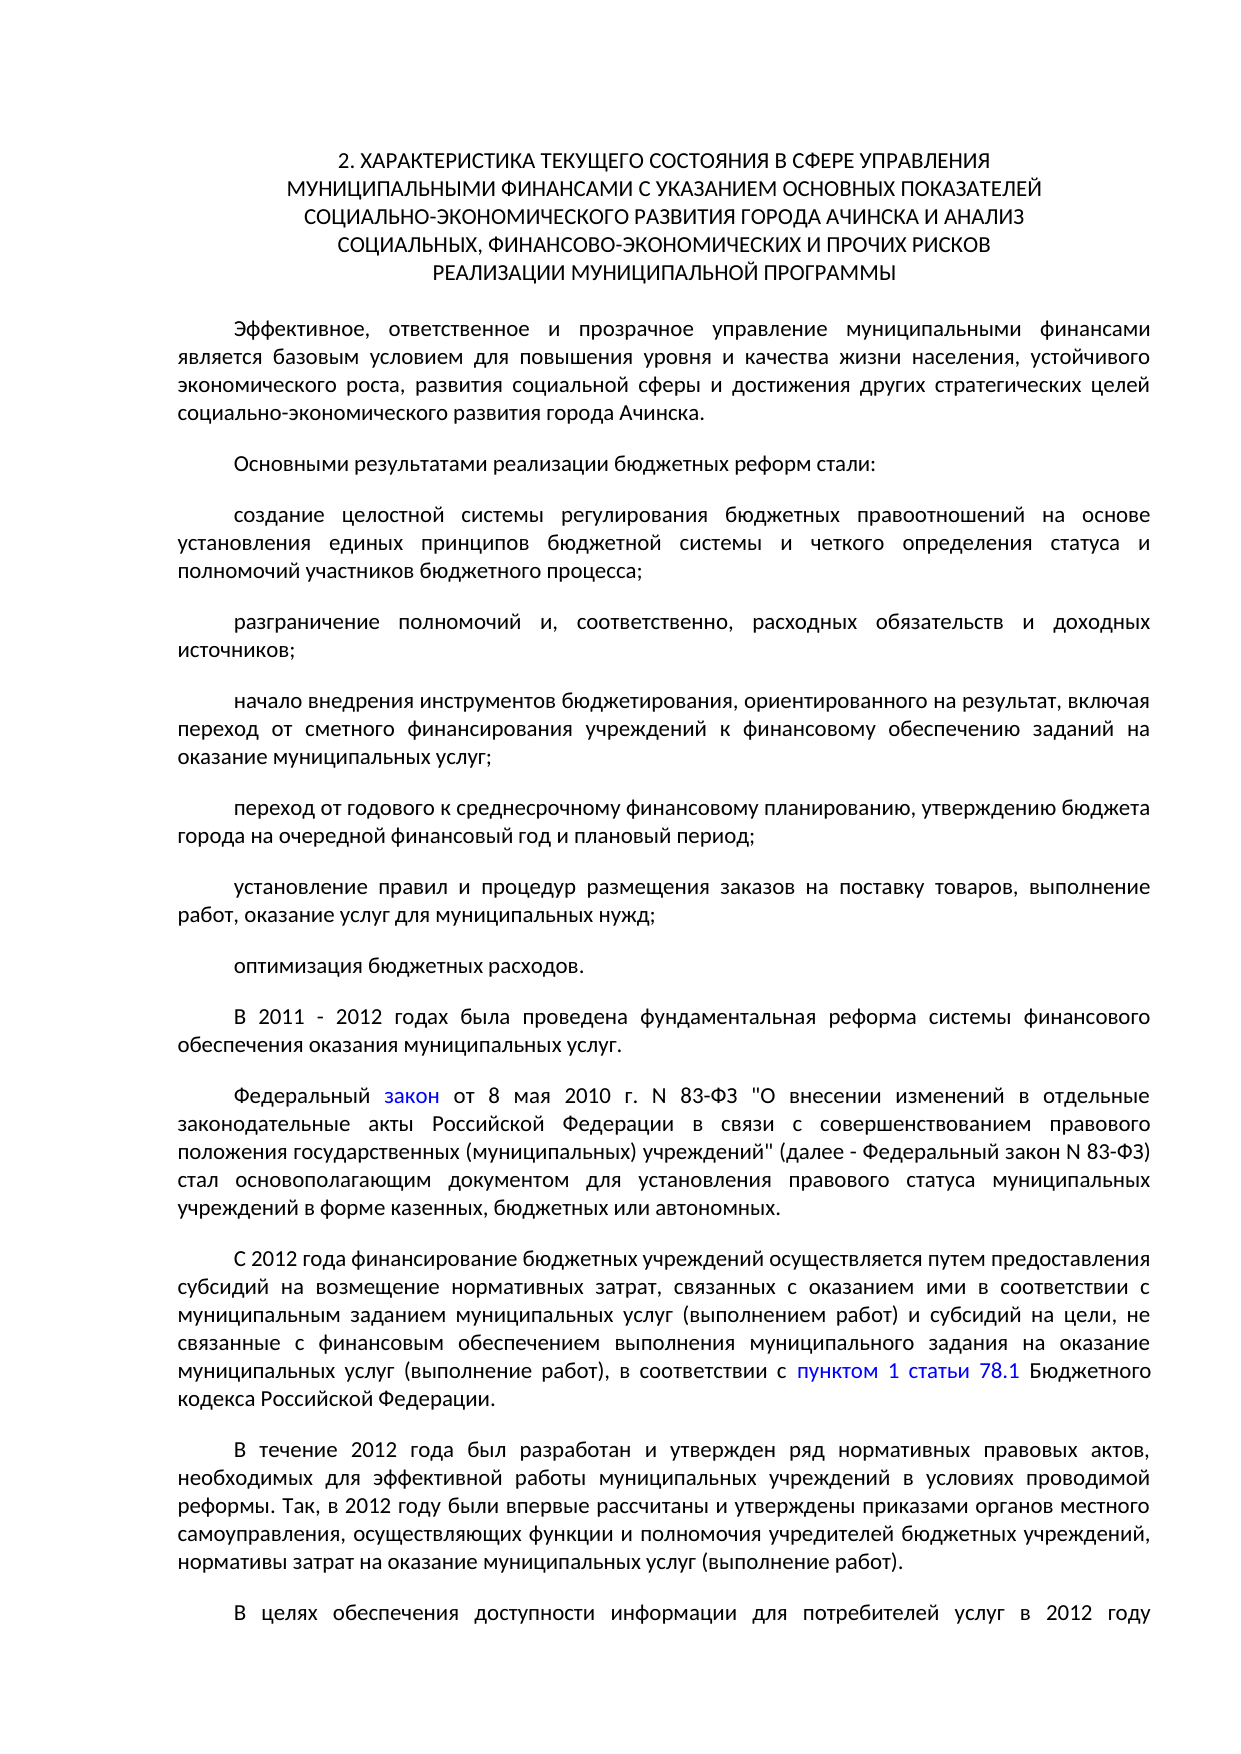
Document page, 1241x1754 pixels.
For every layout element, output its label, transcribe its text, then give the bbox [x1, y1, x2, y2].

text МУНИЦИПАЛЬНЫМИ ФИНАНСАМИ С УКАЗАНИЕМ ОСНОВНЫХ ПОКАЗАТЕЛЕЙ [177, 174, 1152, 202]
text разграничение полномочий и, соответственно, расходных обязательств и доходных источников; [177, 607, 1152, 663]
text С 2012 года финансирование бюджетных учреждений осуществляется путем предоставления субсидий на возмещение нормативных затрат, связанных с оказанием ими в соответствии с муниципальным заданием муниципальных услуг (выполнением работ) и субсидий на цели, не связанные с финансовым обеспечением выполнения муниципального задания на оказание муниципальных услуг (выполнение работ), в соответствии с пунктом 1 статьи 78.1 Бюджетного кодекса Российской Федерации. [177, 1244, 1152, 1412]
text 2. ХАРАКТЕРИСТИКА ТЕКУЩЕГО СОСТОЯНИЯ В СФЕРЕ УПРАВЛЕНИЯ [177, 146, 1152, 174]
text В 2011 - 2012 годах была проведена фундаментальная реформа системы финансового обеспечения оказания муниципальных услуг. [177, 1002, 1152, 1058]
text СОЦИАЛЬНО-ЭКОНОМИЧЕСКОГО РАЗВИТИЯ ГОРОДА АЧИНСКА И АНАЛИЗ [177, 202, 1152, 230]
text создание целостной системы регулирования бюджетных правоотношений на основе установления единых принципов бюджетной системы и четкого определения статуса и полномочий участников бюджетного процесса; [177, 500, 1152, 584]
text В течение 2012 года был разработан и утвержден ряд нормативных правовых актов, необходимых для эффективной работы муниципальных учреждений в условиях проводимой реформы. Так, в 2012 году были впервые рассчитаны и утверждены приказами органов местного самоуправления, осуществляющих функции и полномочия учредителей бюджетных учреждений, нормативы затрат на оказание муниципальных услуг (выполнение работ). [177, 1435, 1152, 1575]
text оптимизация бюджетных расходов. [177, 951, 1152, 979]
text СОЦИАЛЬНЫХ, ФИНАНСОВО-ЭКОНОМИЧЕСКИХ И ПРОЧИХ РИСКОВ [177, 230, 1152, 258]
text начало внедрения инструментов бюджетирования, ориентированного на результат, включая переход от сметного финансирования учреждений к финансовому обеспечению заданий на оказание муниципальных услуг; [177, 686, 1152, 770]
text РЕАЛИЗАЦИИ МУНИЦИПАЛЬНОЙ ПРОГРАММЫ [177, 258, 1152, 286]
text установление правил и процедур размещения заказов на поставку товаров, выполнение работ, оказание услуг для муниципальных нужд; [177, 872, 1152, 928]
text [177, 1598, 1152, 1626]
text Основными результатами реализации бюджетных реформ стали: [177, 449, 1152, 477]
text переход от годового к среднесрочному финансовому планированию, утверждению бюджета города на очередной финансовый год и плановый период; [177, 793, 1152, 849]
text Федеральный закон от 8 мая 2010 г. N 83-ФЗ "О внесении изменений в отдельные законодательные акты Российской Федерации в связи с совершенствованием правового положения государственных (муниципальных) учреждений" (далее - Федеральный закон N 83-ФЗ) стал основополагающим документом для установления правового статуса муниципальных учреждений в форме казенных, бюджетных или автономных. [177, 1081, 1152, 1221]
text Эффективное, ответственное и прозрачное управление муниципальными финансами является базовым условием для повышения уровня и качества жизни населения, устойчивого экономического роста, развития социальной сферы и достижения других стратегических целей социально-экономического развития города Ачинска. [177, 314, 1152, 426]
